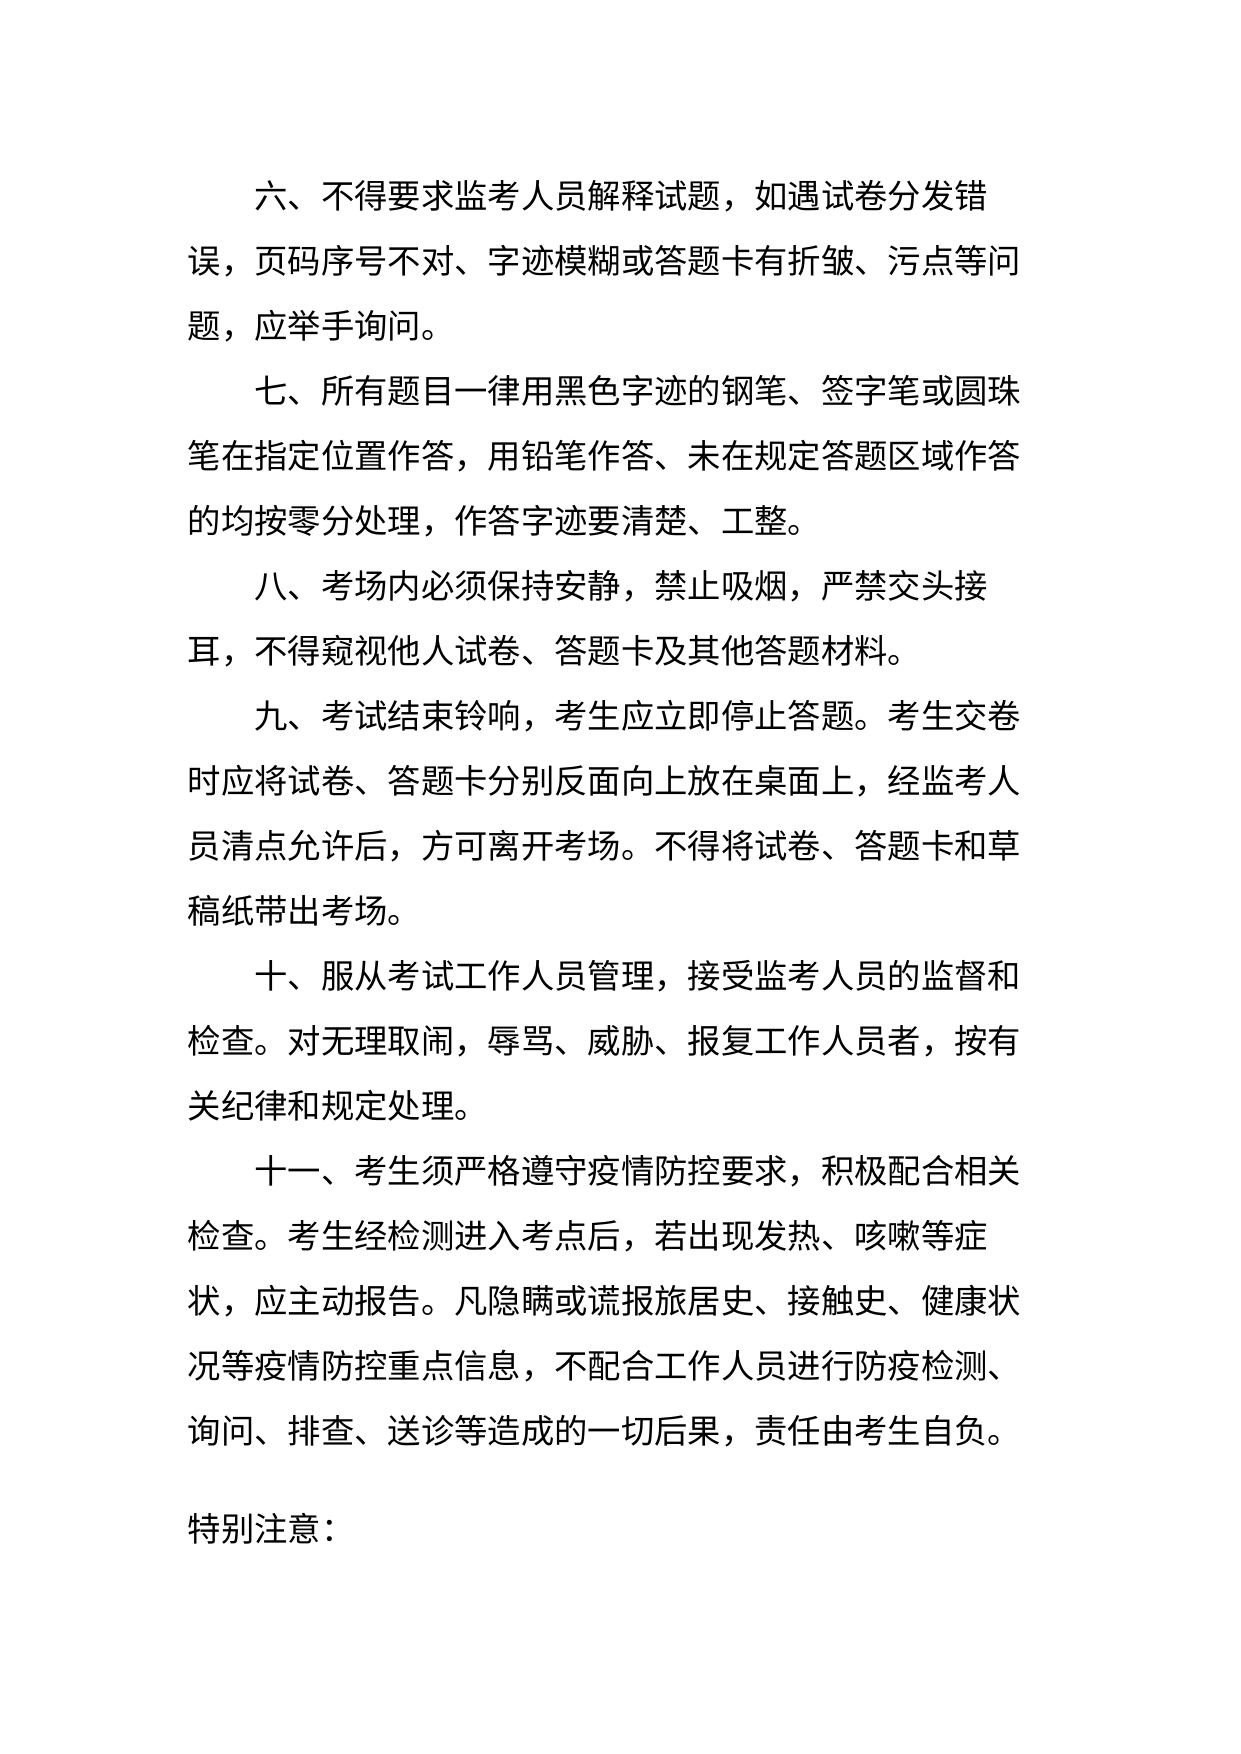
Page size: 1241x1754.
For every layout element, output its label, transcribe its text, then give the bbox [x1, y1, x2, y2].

text 八、考场内必须保持安静，禁止吸烟，严禁交头接耳，不得窥视他人试卷、答题卡及其他答题材料。 [187, 552, 1053, 682]
text 十、服从考试工作人员管理，接受监考人员的监督和检查。对无理取闹，辱骂、威胁、报复工作人员者，按有关纪律和规定处理。 [187, 942, 1053, 1137]
text 六、不得要求监考人员解释试题，如遇试卷分发错误，页码序号不对、字迹模糊或答题卡有折皱、污点等问题，应举手询问。 [187, 162, 1053, 357]
text 九、考试结束铃响，考生应立即停止答题。考生交卷时应将试卷、答题卡分别反面向上放在桌面上，经监考人员清点允许后，方可离开考场。不得将试卷、答题卡和草稿纸带出考场。 [187, 682, 1053, 942]
text 十一、考生须严格遵守疫情防控要求，积极配合相关检查。考生经检测进入考点后，若出现发热、咳嗽等症状，应主动报告。凡隐瞒或谎报旅居史、接触史、健康状况等疫情防控重点信息，不配合工作人员进行防疫检测、询问、排查、送诊等造成的一切后果，责任由考生自负。 [187, 1137, 1053, 1462]
text 特别注意： [187, 1494, 1053, 1559]
text 七、所有题目一律用黑色字迹的钢笔、签字笔或圆珠笔在指定位置作答，用铅笔作答、未在规定答题区域作答的均按零分处理，作答字迹要清楚、工整。 [187, 357, 1053, 552]
